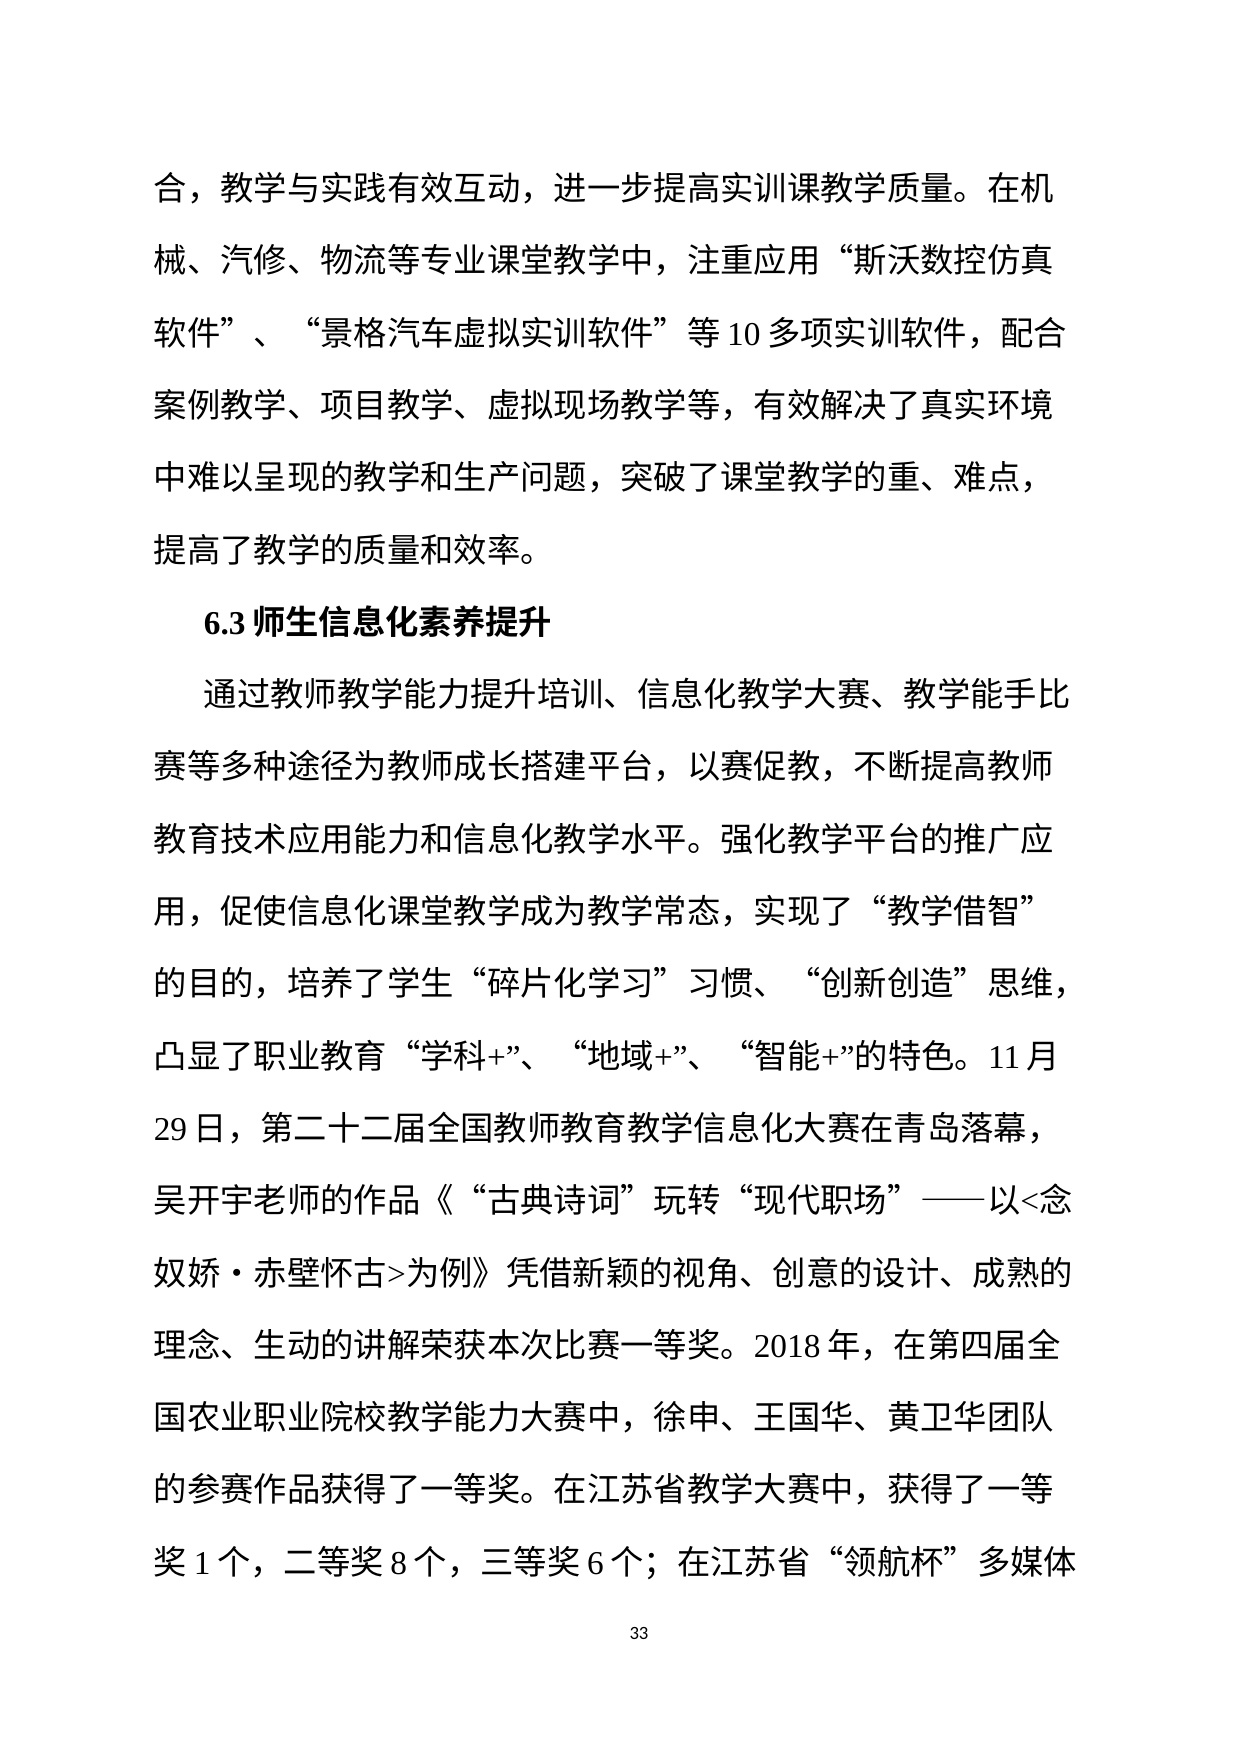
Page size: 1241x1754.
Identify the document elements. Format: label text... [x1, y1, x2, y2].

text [153, 162, 1087, 572]
text 6.3师生信息化素养提升 [153, 596, 1087, 644]
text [153, 668, 1087, 1584]
